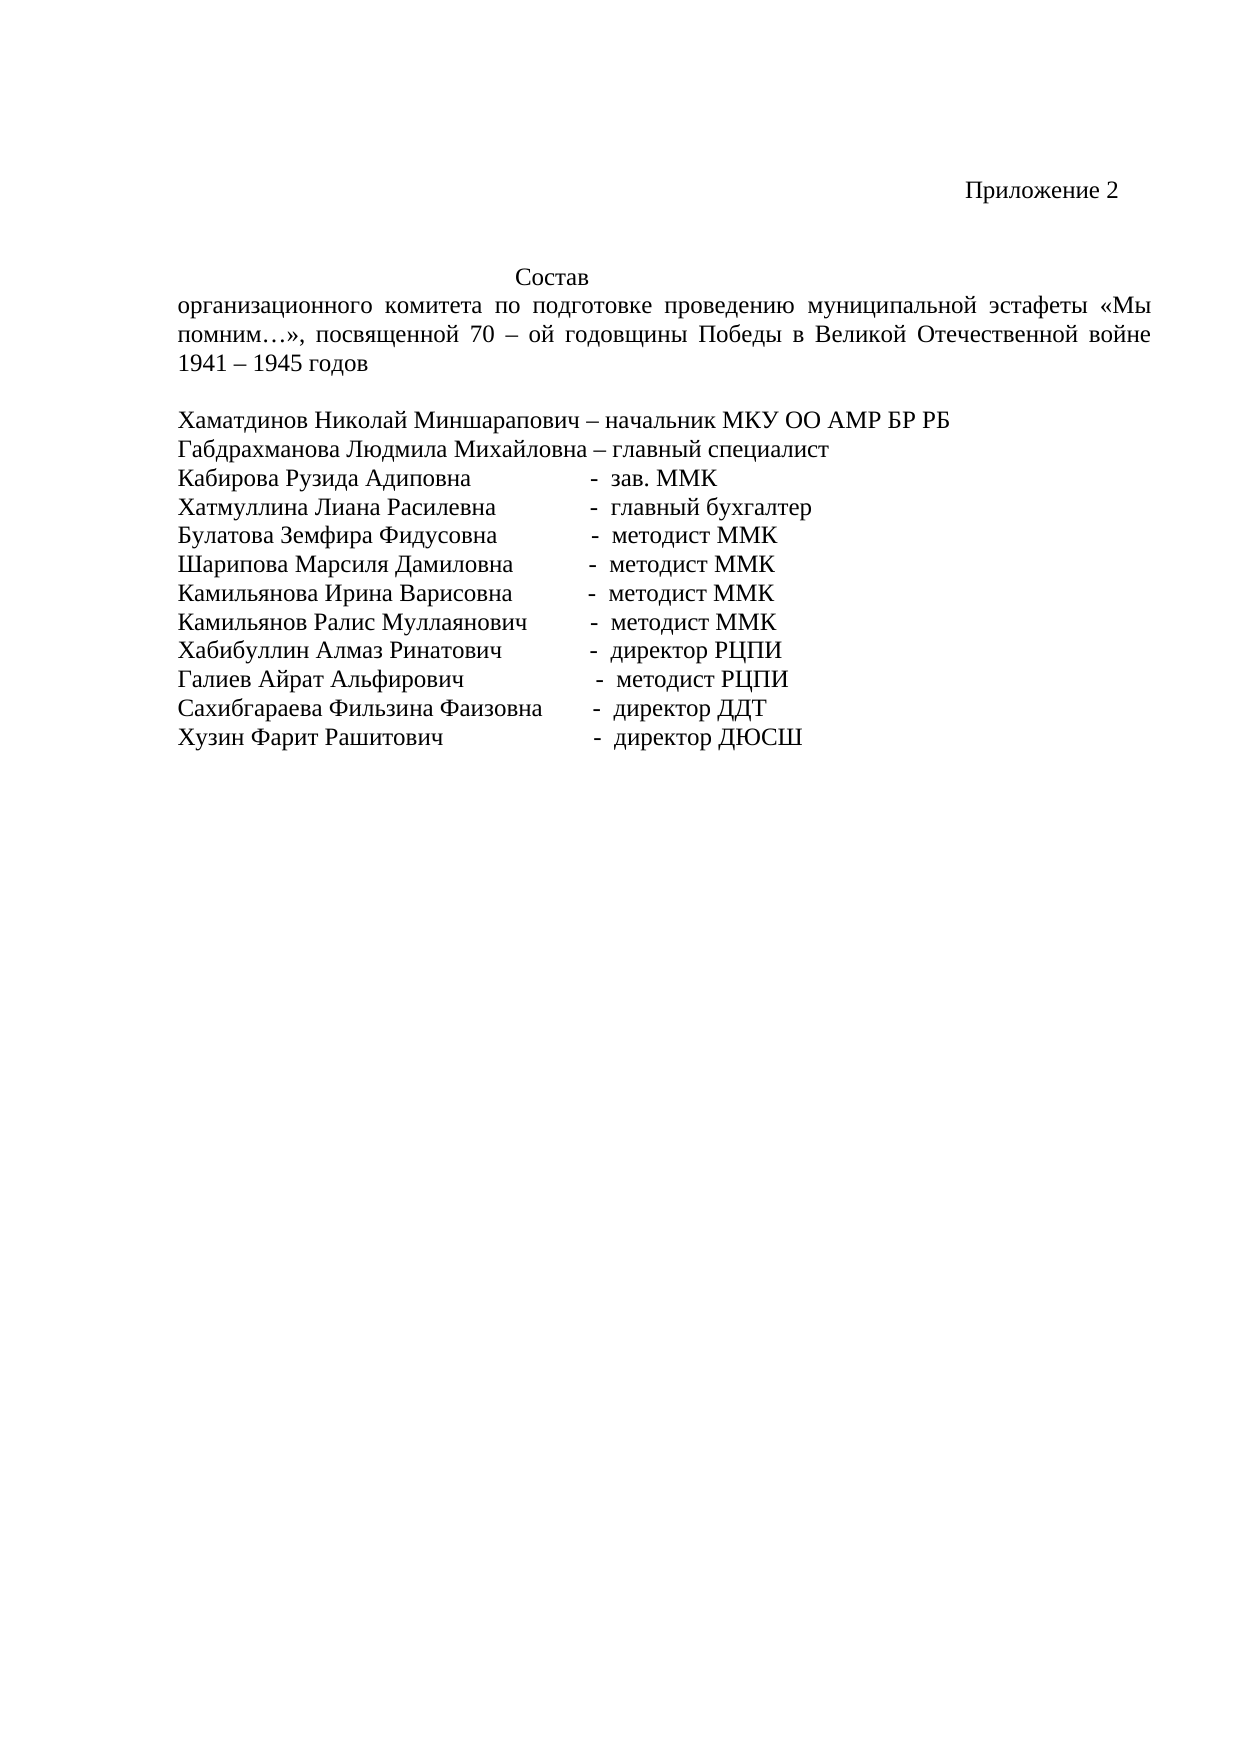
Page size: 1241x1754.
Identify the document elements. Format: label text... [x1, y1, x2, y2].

text Камильянов Ралис Муллаянович - методист ММК [177, 607, 1152, 636]
text Габдрахманова Людмила Михайловна – главный специалист [177, 434, 1152, 463]
text Хузин Фарит Рашитович - директор ДЮСШ [177, 722, 1152, 751]
text Хатмуллина Лиана Расилевна - главный бухгалтер [177, 492, 1152, 521]
text Приложение 2 [177, 176, 1152, 204]
text Галиев Айрат Альфирович - методист РЦПИ [177, 664, 1152, 693]
text организационного комитета по подготовке проведению муниципальной эстафеты «Мы помним…», посвященной 70 – ой годовщины Победы в Великой Отечественной войне 1941 – 1945 годов [177, 291, 1152, 377]
text Булатова Земфира Фидусовна - методист ММК [177, 521, 1152, 549]
text Кабирова Рузида Адиповна - зав. ММК [177, 463, 1152, 492]
text Хабибуллин Алмаз Ринатович - директор РЦПИ [177, 636, 1152, 664]
text Состав [177, 262, 1152, 291]
text Камильянова Ирина Варисовна - методист ММК [177, 578, 1152, 607]
text Сахибгараева Фильзина Фаизовна - директор ДДТ [177, 693, 1152, 722]
text Хаматдинов Николай Миншарапович – начальник МКУ ОО АМР БР РБ [177, 406, 1152, 434]
text Шарипова Марсиля Дамиловна - методист ММК [177, 549, 1152, 578]
